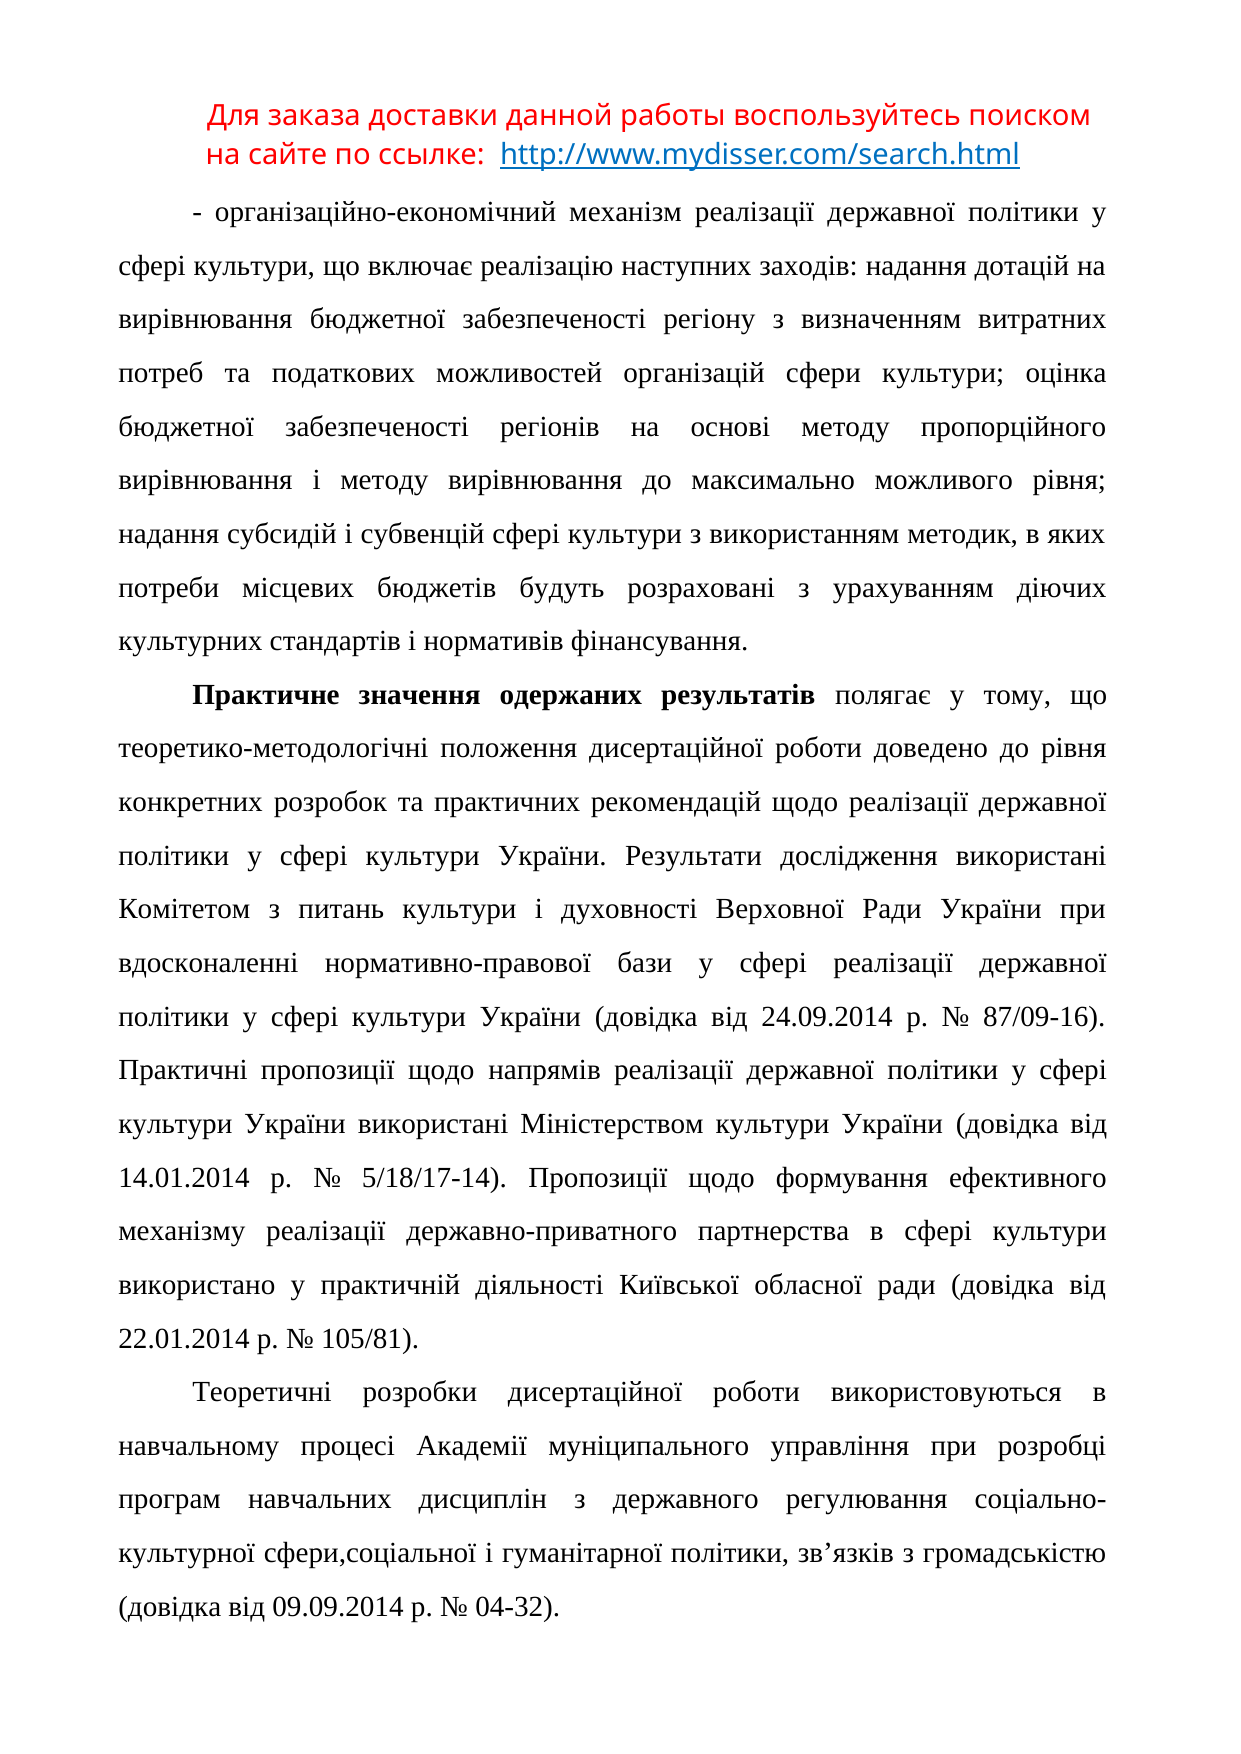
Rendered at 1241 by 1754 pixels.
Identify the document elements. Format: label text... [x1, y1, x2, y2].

text Теоретичні розробки дисертаційної роботи використовуються в навчальному процесі Академії муніципального управління при розробці програм навчальних дисциплін з державного регулювання соціально-культурної сфери,соціальної і гуманітарної політики, зв’язків з громадськістю (довідка від 09.09.2014 р. № 04-32). [118, 1374, 1107, 1622]
text Практичне значення одержаних результатів полягає у тому, що теоретико-методологічні положення дисертаційної роботи доведено до рівня конкретних розробок та практичних рекомендацій щодо реалізації державної політики у сфері культури України. Результати дослідження використані Комітетом з питань культури і духовності Верховної Ради України при вдосконаленні нормативно-правової бази у сфері реалізації державної політики у сфері культури України (довідка від 24.09.2014 р. № 87/09-16). Практичні пропозиції щодо напрямів реалізації державної політики у сфері культури України використані Міністерством культури України (довідка від 14.01.2014 р. № 5/18/17-14). Пропозиції щодо формування ефективного механізму реалізації державно-приватного партнерства в сфері культури використано у практичній діяльності Київської обласної ради (довідка від 22.01.2014 р. № 105/81). [118, 677, 1107, 1354]
text - організаційно-економічний механізм реалізації державної політики у сфері культури, що включає реалізацію наступних заходів: надання дотацій на вирівнювання бюджетної забезпеченості регіону з визначенням витратних потреб та податкових можливостей організацій сфери культури; оцінка бюджетної забезпеченості регіонів на основі методу пропорційного вирівнювання і методу вирівнювання до максимально можливого рівня; надання субсидій і субвенцій сфері культури з використанням методик, в яких потреби місцевих бюджетів будуть розраховані з урахуванням діючих культурних стандартів і нормативів фінансування. [118, 194, 1107, 657]
